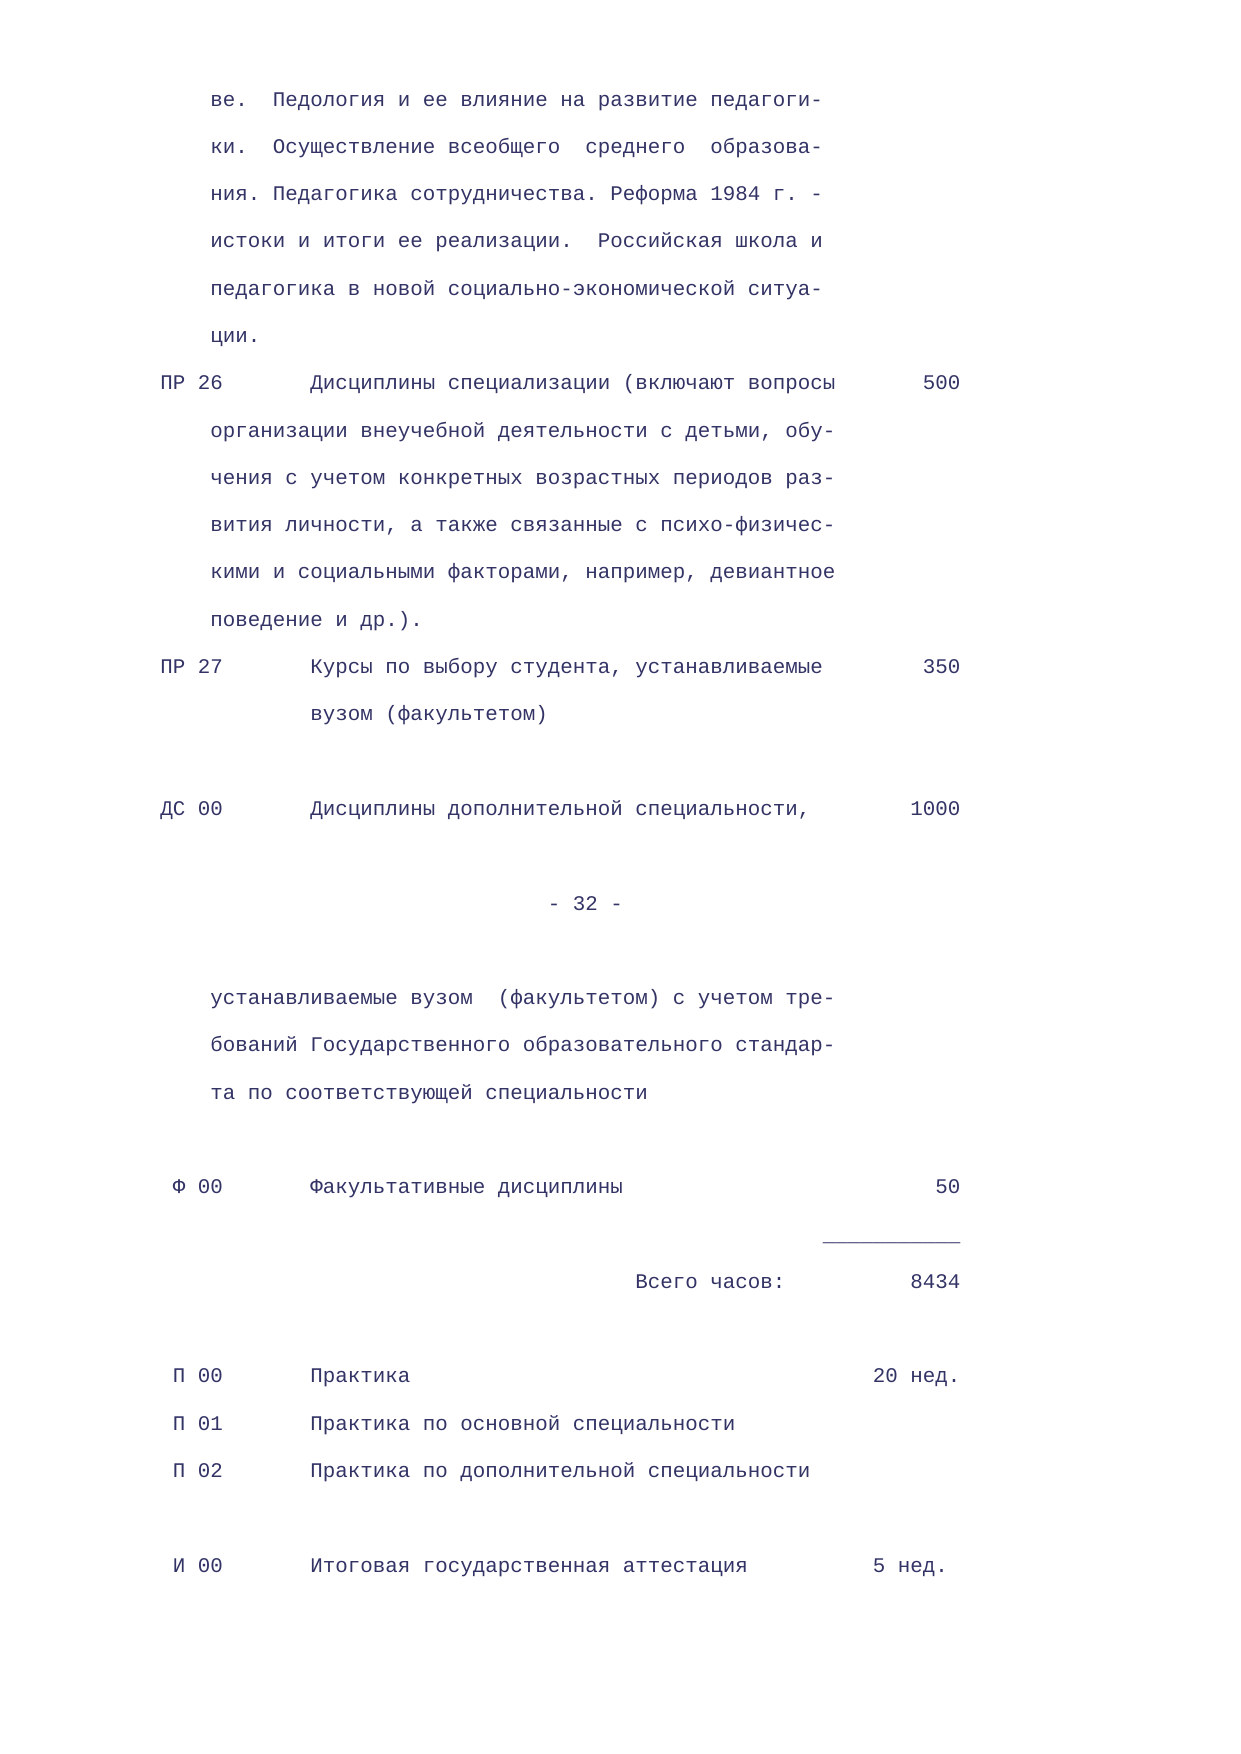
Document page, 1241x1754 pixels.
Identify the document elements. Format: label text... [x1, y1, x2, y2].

text ве. Педология и ее влияние на развитие педагоги- [148, 89, 1152, 112]
text педагогика в новой социально-экономической ситуа- [148, 278, 1152, 301]
text ки. Осуществление всеобщего среднего образова- [148, 136, 1152, 159]
text поведение и др.). [148, 609, 1152, 632]
text кими и социальными факторами, например, девиантное [148, 562, 1152, 585]
text ПР 27 Курсы по выбору студента, устанавливаемые 350 [148, 656, 1152, 680]
text ДС 00 Дисциплины дополнительной специальности, 1000 [148, 798, 1152, 822]
text Ф 00 Факультативные дисциплины 50 [148, 1176, 1152, 1200]
text И 00 Итоговая государственная аттестация 5 нед. [148, 1555, 1152, 1578]
text та по соответствующей специальности [148, 1082, 1152, 1105]
text П 00 Практика 20 нед. [148, 1366, 1152, 1389]
text истоки и итоги ее реализации. Российская школа и [148, 231, 1152, 254]
text бований Государственного образовательного стандар- [148, 1034, 1152, 1058]
text вузом (факультетом) [148, 703, 1152, 727]
text вития личности, а также связанные с психо-физичес- [148, 514, 1152, 538]
text чения с учетом конкретных возрастных периодов раз- [148, 467, 1152, 491]
text устанавливаемые вузом (факультетом) с учетом тре- [148, 987, 1152, 1011]
text - 32 - [148, 893, 1152, 916]
text П 01 Практика по основной специальности [148, 1413, 1152, 1436]
text организации внеучебной деятельности с детьми, обу- [148, 420, 1152, 443]
text П 02 Практика по дополнительной специальности [148, 1460, 1152, 1484]
text Всего часов: 8434 [148, 1271, 1152, 1294]
text ПР 26 Дисциплины специализации (включают вопросы 500 [148, 372, 1152, 396]
text ___________ [148, 1224, 1152, 1247]
text ния. Педагогика сотрудничества. Реформа 1984 г. - [148, 183, 1152, 207]
text ции. [148, 325, 1152, 349]
